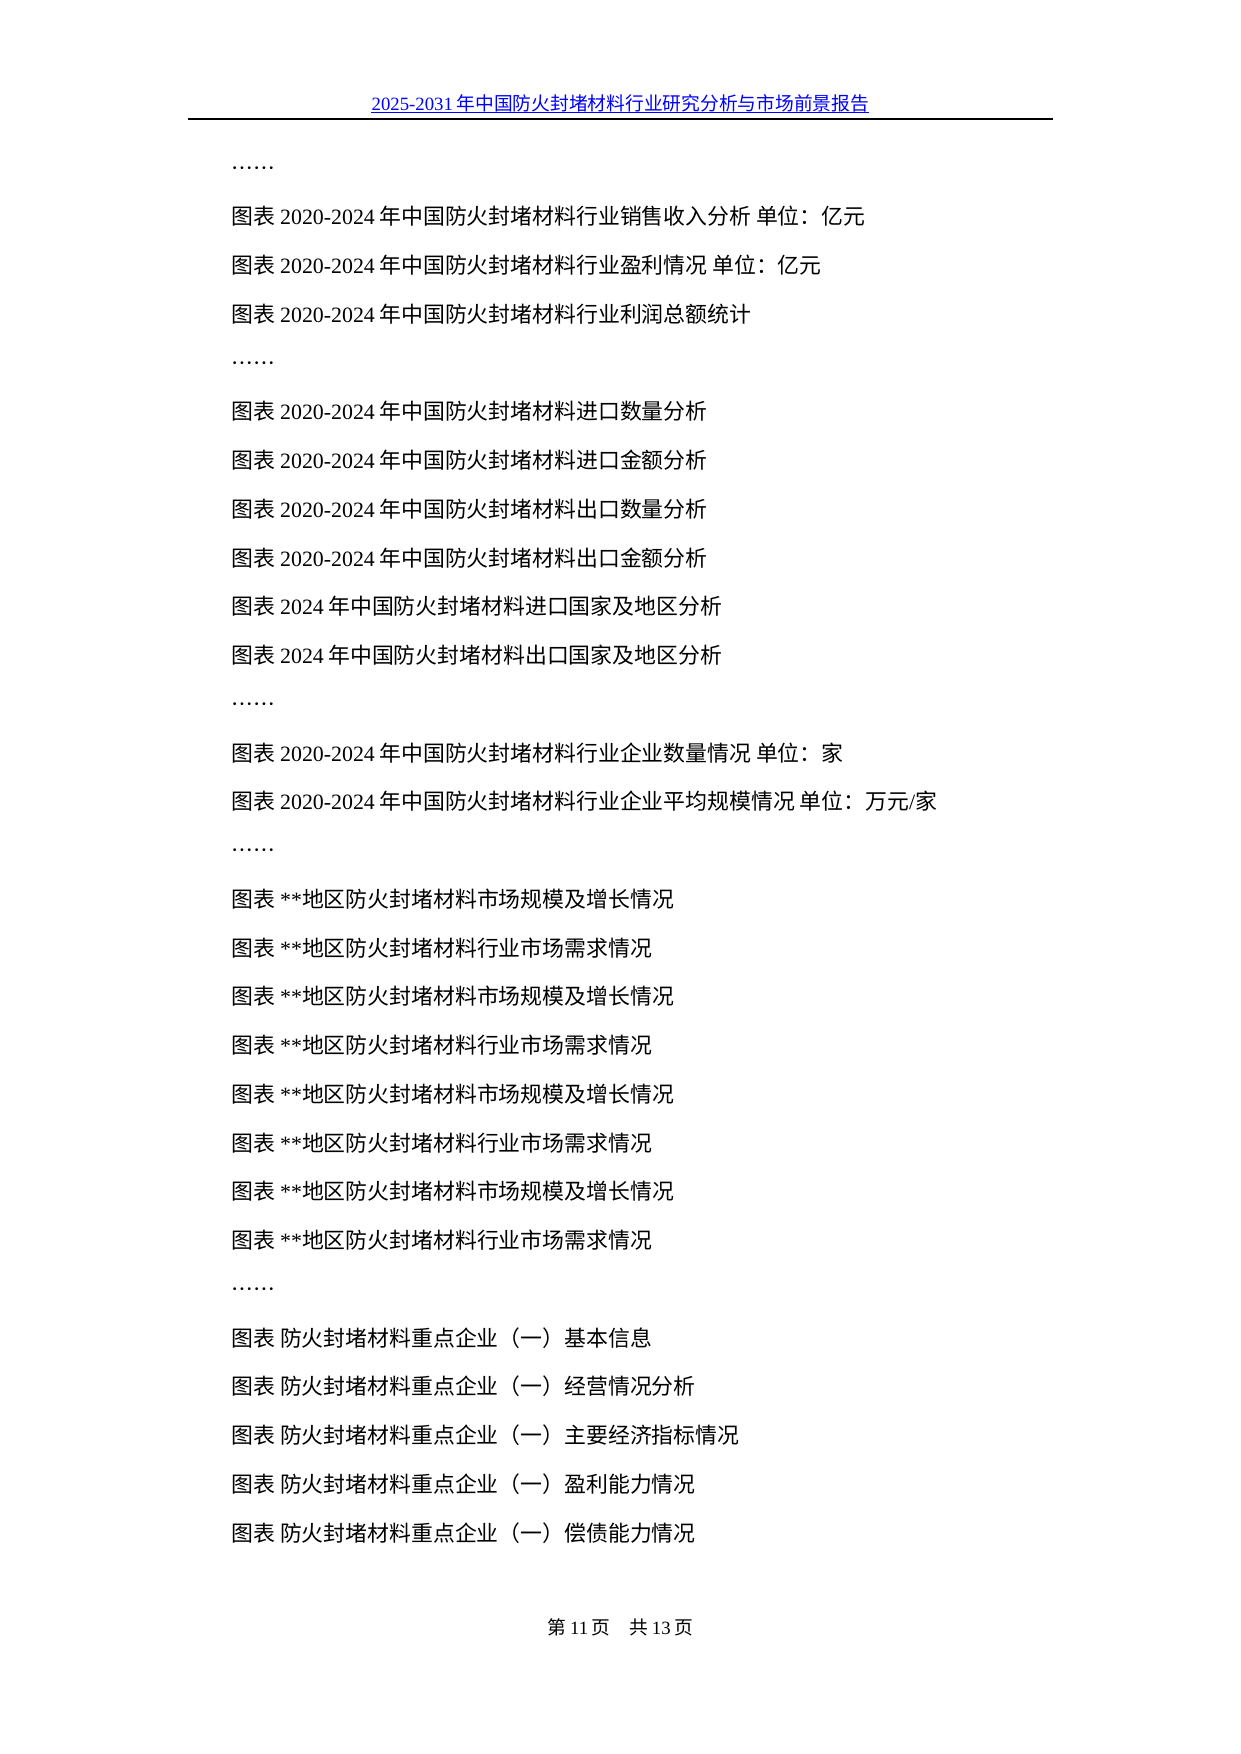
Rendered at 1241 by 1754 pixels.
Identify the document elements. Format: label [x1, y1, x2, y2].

text [187, 150, 1053, 1548]
